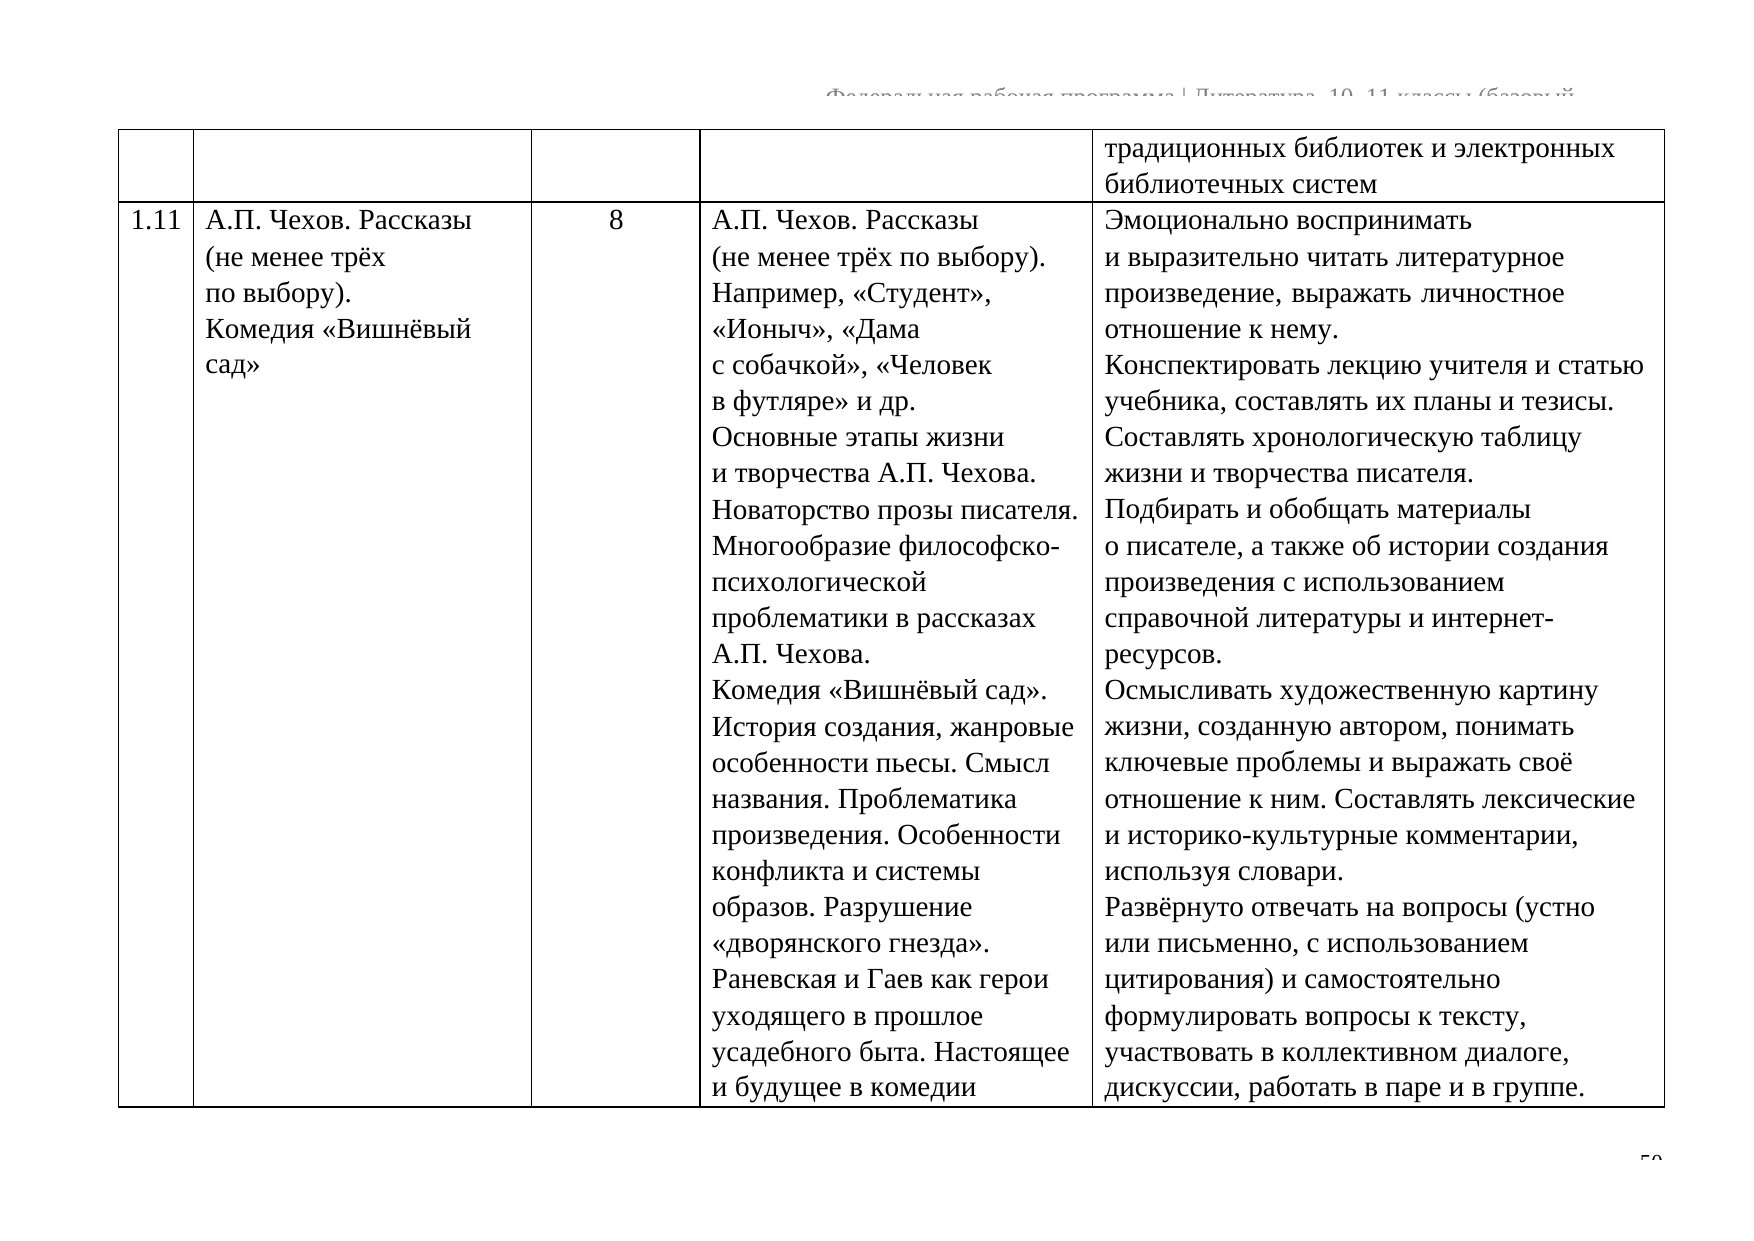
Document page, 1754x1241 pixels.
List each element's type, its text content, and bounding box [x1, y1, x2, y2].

table_header [119, 130, 193, 201]
table_cell Эмоционально воспринимать и выразительно читать литературное произведение, выражать личностное отношение к нему. Конспектировать лекцию учителя и статью учебника, составлять их планы и тезисы. Составлять хронологическую таблицу жизни и творчества писателя. Подбирать и обобщать материалы о писателе, а также об истории создания произведения с использованием справочной литературы и интернет- ресурсов. Осмысливать художественную картину жизни, созданную автором, понимать ключевые проблемы и выражать своё отношение к ним. Составлять лексические и историко-культурные комментарии, используя словари. Развёрнуто отвечать на вопросы (устно или письменно, с использованием цитирования) и самостоятельно формулировать вопросы к тексту, участвовать в коллективном диалоге, дискуссии, работать в паре и в группе. [1093, 203, 1664, 1106]
table_header традиционных библиотек и электронных библиотечных систем [1093, 130, 1664, 201]
table_cell 8 [532, 203, 699, 1106]
table_header [701, 130, 1092, 201]
table_header [532, 130, 699, 201]
table_cell А.П. Чехов. Рассказы (не менее трёх по выбору). Комедия «Вишнёвый сад» [194, 203, 531, 1106]
table_header [194, 130, 531, 201]
table_cell А.П. Чехов. Рассказы (не менее трёх по выбору). Например, «Студент», «Ионыч», «Дама с собачкой», «Человек в футляре» и др. Основные этапы жизни и творчества А.П. Чехова. Новаторство прозы писателя. Многообразие философско- психологической проблематики в рассказах А.П. Чехова. Комедия «Вишнёвый сад». История создания, жанровые особенности пьесы. Смысл названия. Проблематика произведения. Особенности конфликта и системы образов. Разрушение «дворянского гнезда». Раневская и Гаев как герои уходящего в прошлое усадебного быта. Настоящее и будущее в комедии [701, 203, 1092, 1106]
table_cell 1.11 [119, 203, 193, 1106]
